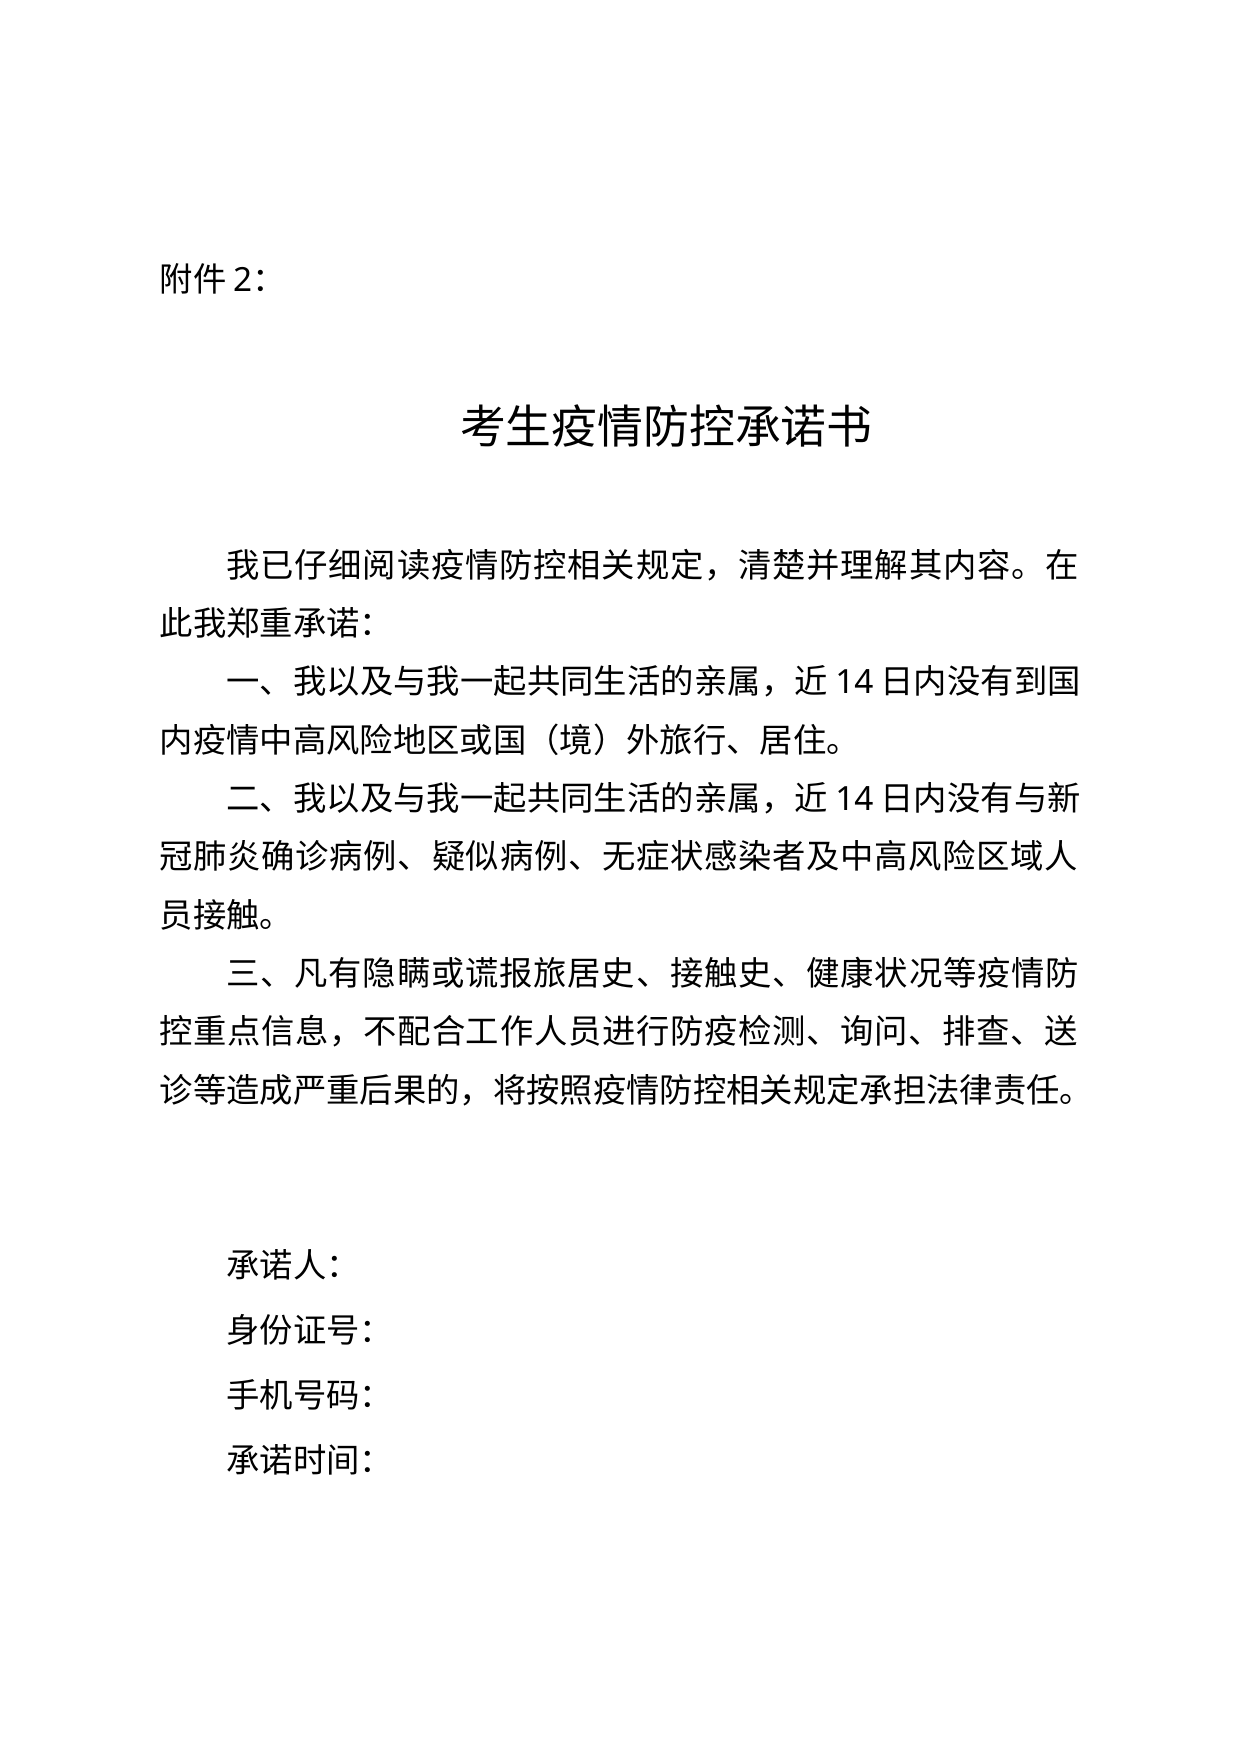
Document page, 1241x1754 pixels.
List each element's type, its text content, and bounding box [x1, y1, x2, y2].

text 考生疫情防控承诺书 [159, 375, 1081, 472]
text 附件2： [159, 245, 1081, 310]
text 身份证号： [159, 1296, 1081, 1361]
text 承诺人： [159, 1231, 1081, 1296]
text 我已仔细阅读疫情防控相关规定，清楚并理解其内容。在此我郑重承诺： [159, 531, 1081, 647]
text 三、凡有隐瞒或谎报旅居史、接触史、健康状况等疫情防控重点信息，不配合工作人员进行防疫检测、询问、排查、送诊等造成严重后果的，将按照疫情防控相关规定承担法律责任。 [159, 939, 1081, 1114]
text 手机号码： [159, 1361, 1081, 1426]
text 二、我以及与我一起共同生活的亲属，近14日内没有与新冠肺炎确诊病例、疑似病例、无症状感染者及中高风险区域人员接触。 [159, 764, 1081, 939]
text 一、我以及与我一起共同生活的亲属，近14日内没有到国内疫情中高风险地区或国（境）外旅行、居住。 [159, 647, 1081, 764]
text 承诺时间： [159, 1426, 1081, 1491]
